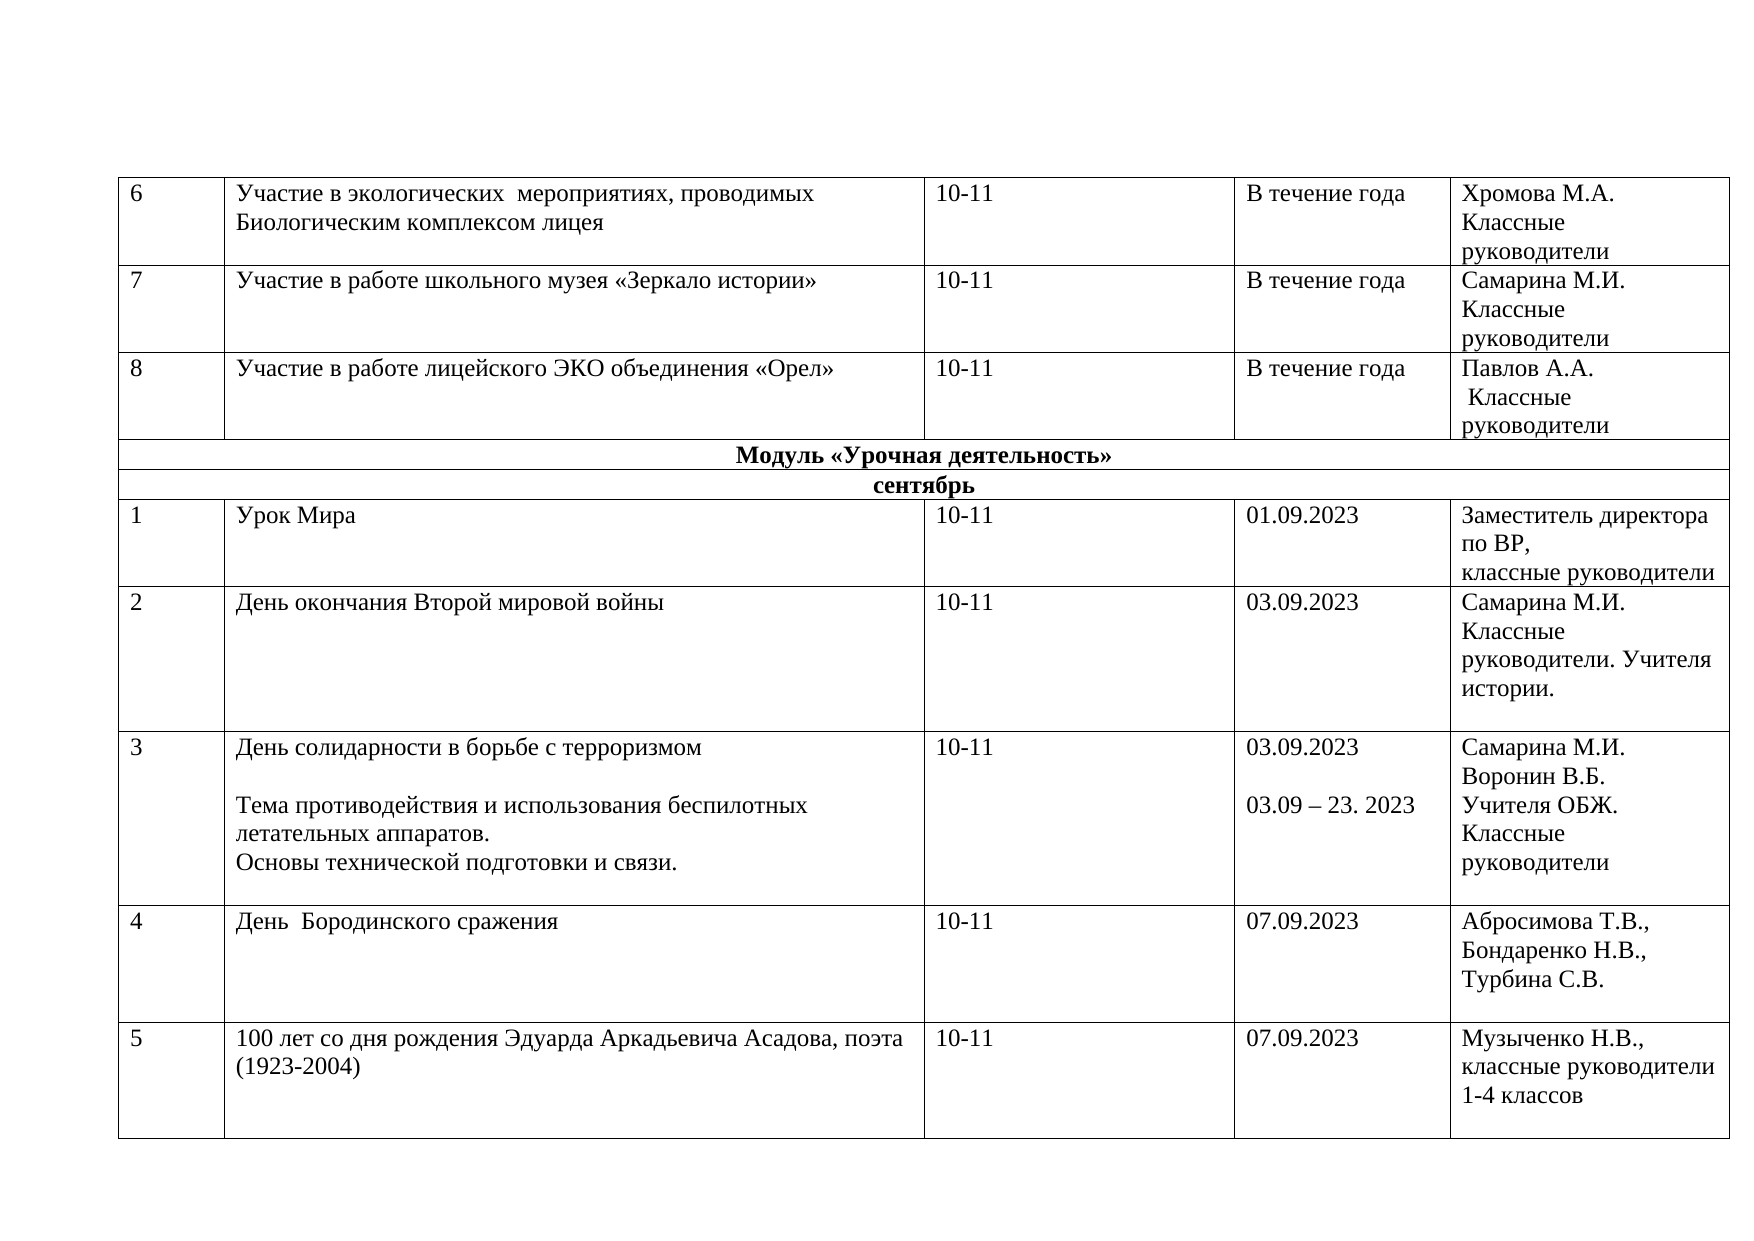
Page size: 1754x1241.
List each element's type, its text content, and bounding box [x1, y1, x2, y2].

table_cell 10-11 [925, 178, 1234, 264]
table_cell Заместитель директора по ВР, классные руководители [1451, 500, 1729, 586]
table_cell 100 лет со дня рождения Эдуарда Аркадьевича Асадова, поэта (1923-2004) [225, 1023, 924, 1138]
table_cell 1 [119, 500, 224, 586]
table_cell В течение года [1235, 266, 1450, 352]
table_cell 07.09.2023 [1235, 906, 1450, 1022]
table_cell В течение года [1235, 178, 1450, 264]
table_cell День окончания Второй мировой войны [225, 587, 924, 731]
table_cell 8 [119, 353, 224, 439]
table_cell Урок Мира [225, 500, 924, 586]
table_cell 10-11 [925, 353, 1234, 439]
table_cell 4 [119, 906, 224, 1022]
table_cell 10-11 [925, 906, 1234, 1022]
table_cell День Бородинского сражения [225, 906, 924, 1022]
table_cell 01.09.2023 [1235, 500, 1450, 586]
table_cell Самарина М.И. Воронин В.Б. Учителя ОБЖ. Классные руководители [1451, 732, 1729, 905]
table_cell Абросимова Т.В., Бондаренко Н.В., Турбина С.В. [1451, 906, 1729, 1022]
table_cell Хромова М.А. Классные руководители [1451, 178, 1729, 264]
table_cell День солидарности в борьбе с терроризмом Тема противодействия и использования беспилотных летательных аппаратов. Основы технической подготовки и связи. [225, 732, 924, 905]
table_cell 6 [119, 178, 224, 264]
table_cell 07.09.2023 [1235, 1023, 1450, 1138]
table_cell 10-11 [925, 587, 1234, 731]
table_cell Самарина М.И. Классные руководители. Учителя истории. [1451, 587, 1729, 731]
table_cell 5 [119, 1023, 224, 1138]
table_cell Музыченко Н.В., классные руководители 1-4 классов [1451, 1023, 1729, 1138]
table_cell Участие в работе школьного музея «Зеркало истории» [225, 266, 924, 352]
table_cell 10-11 [925, 266, 1234, 352]
table_cell сентябрь [119, 470, 1729, 499]
table_cell 2 [119, 587, 224, 731]
table_cell Участие в работе лицейского ЭКО объединения «Орел» [225, 353, 924, 439]
table_cell 10-11 [925, 500, 1234, 586]
table_cell 03.09.2023 03.09 – 23. 2023 [1235, 732, 1450, 905]
table_cell 10-11 [925, 1023, 1234, 1138]
table_cell Модуль «Урочная деятельность» [119, 440, 1729, 469]
table_cell 10-11 [925, 732, 1234, 905]
table_cell В течение года [1235, 353, 1450, 439]
table_cell Самарина М.И. Классные руководители [1451, 266, 1729, 352]
table_cell 03.09.2023 [1235, 587, 1450, 731]
table_cell 3 [119, 732, 224, 905]
table_cell Участие в экологических мероприятиях, проводимых Биологическим комплексом лицея [225, 178, 924, 264]
table_cell Павлов А.А. Классные руководители [1451, 353, 1729, 439]
table_cell 7 [119, 266, 224, 352]
